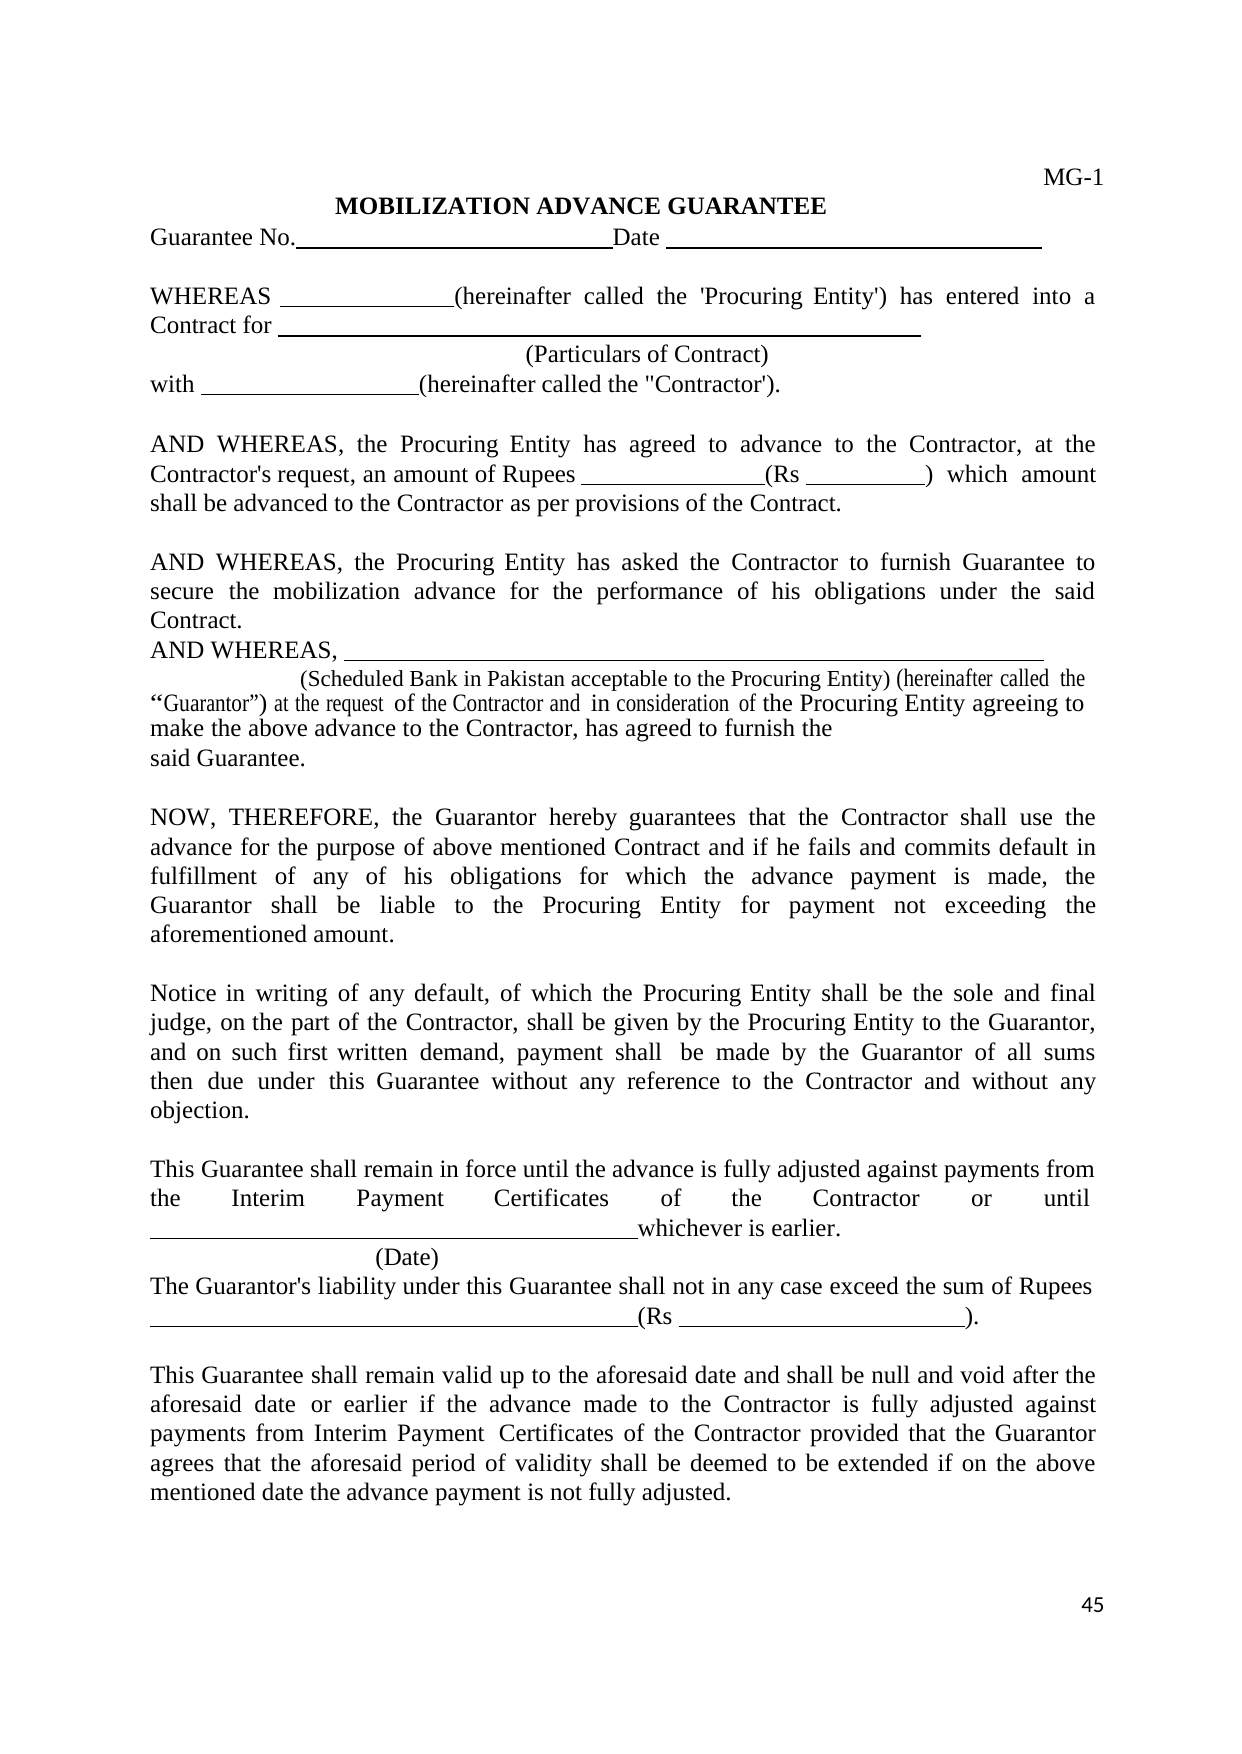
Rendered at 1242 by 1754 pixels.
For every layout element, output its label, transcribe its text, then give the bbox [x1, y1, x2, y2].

text AND WHEREAS, [150, 635, 1049, 663]
text AND WHEREAS, the Procuring Entity has agreed to advance to the Contractor, at the Contractor's request, an amount of Rupees (Rs ) which amount shall be advanced to the Contractor as per provisions of the Contract. [150, 429, 1096, 517]
text WHEREAS (hereinafter called the 'Procuring Entity') has entered into a Contract for [150, 281, 1096, 339]
text with (hereinafter called the "Contractor'). [150, 369, 785, 398]
text (Particulars of Contract) [521, 339, 773, 368]
text This Guarantee shall remain valid up to the aforesaid date and shall be null and void after the aforesaid date or earlier if the advance made to the Contractor is fully adjusted against payments from Interim Payment Certificates of the Contractor provided that the Guarantor agrees that the aforesaid period of validity shall be deemed to be extended if on the above mentioned date the advance payment is not fully adjusted. [150, 1360, 1096, 1506]
text whichever is earlier. (Date) [150, 1213, 846, 1271]
text The Guarantor's liability under this Guarantee shall not in any case exceed the sum of Rupees [150, 1271, 1095, 1300]
text Notice in writing of any default, of which the Procuring Entity shall be the sole and final judge, on the part of the Contractor, shall be given by the Procuring Entity to the Guarantor, and on such first written demand, payment shall be made by the Guarantor of all sums then due under this Guarantee without any reference to the Contractor and without any objection. [150, 978, 1096, 1124]
text MG-1 [150, 162, 1104, 191]
text NOW, THEREFORE, the Guarantor hereby guarantees that the Contractor shall use the advance for the purpose of above mentioned Contract and if he fails and commits default in fulfillment of any of his obligations for which the advance payment is made, the Guarantor shall be liable to the Procuring Entity for payment not exceeding the aforementioned amount. [150, 802, 1096, 948]
text AND WHEREAS, the Procuring Entity has asked the Contractor to furnish Guarantee to secure the mobilization advance for the performance of his obligations under the said Contract. [150, 547, 1096, 634]
text Guarantee No. Date [150, 222, 1104, 250]
text MOBILIZATION ADVANCE GUARANTEE [335, 191, 1110, 219]
text (Rs ). [150, 1301, 986, 1329]
text (Scheduled Bank in Pakistan acceptable to the Procuring Entity) (hereinafter called the “Guarantor”) at the request of the Contractor and in consideration of the Procuring Entity agreeing to make the above advance to the Contractor, has agreed to furnish the [150, 667, 1097, 742]
text This Guarantee shall remain in force until the advance is fully adjusted against payments from the Interim Payment Certificates of the Contractor or until [150, 1154, 1096, 1212]
text said Guarantee. [150, 743, 310, 772]
